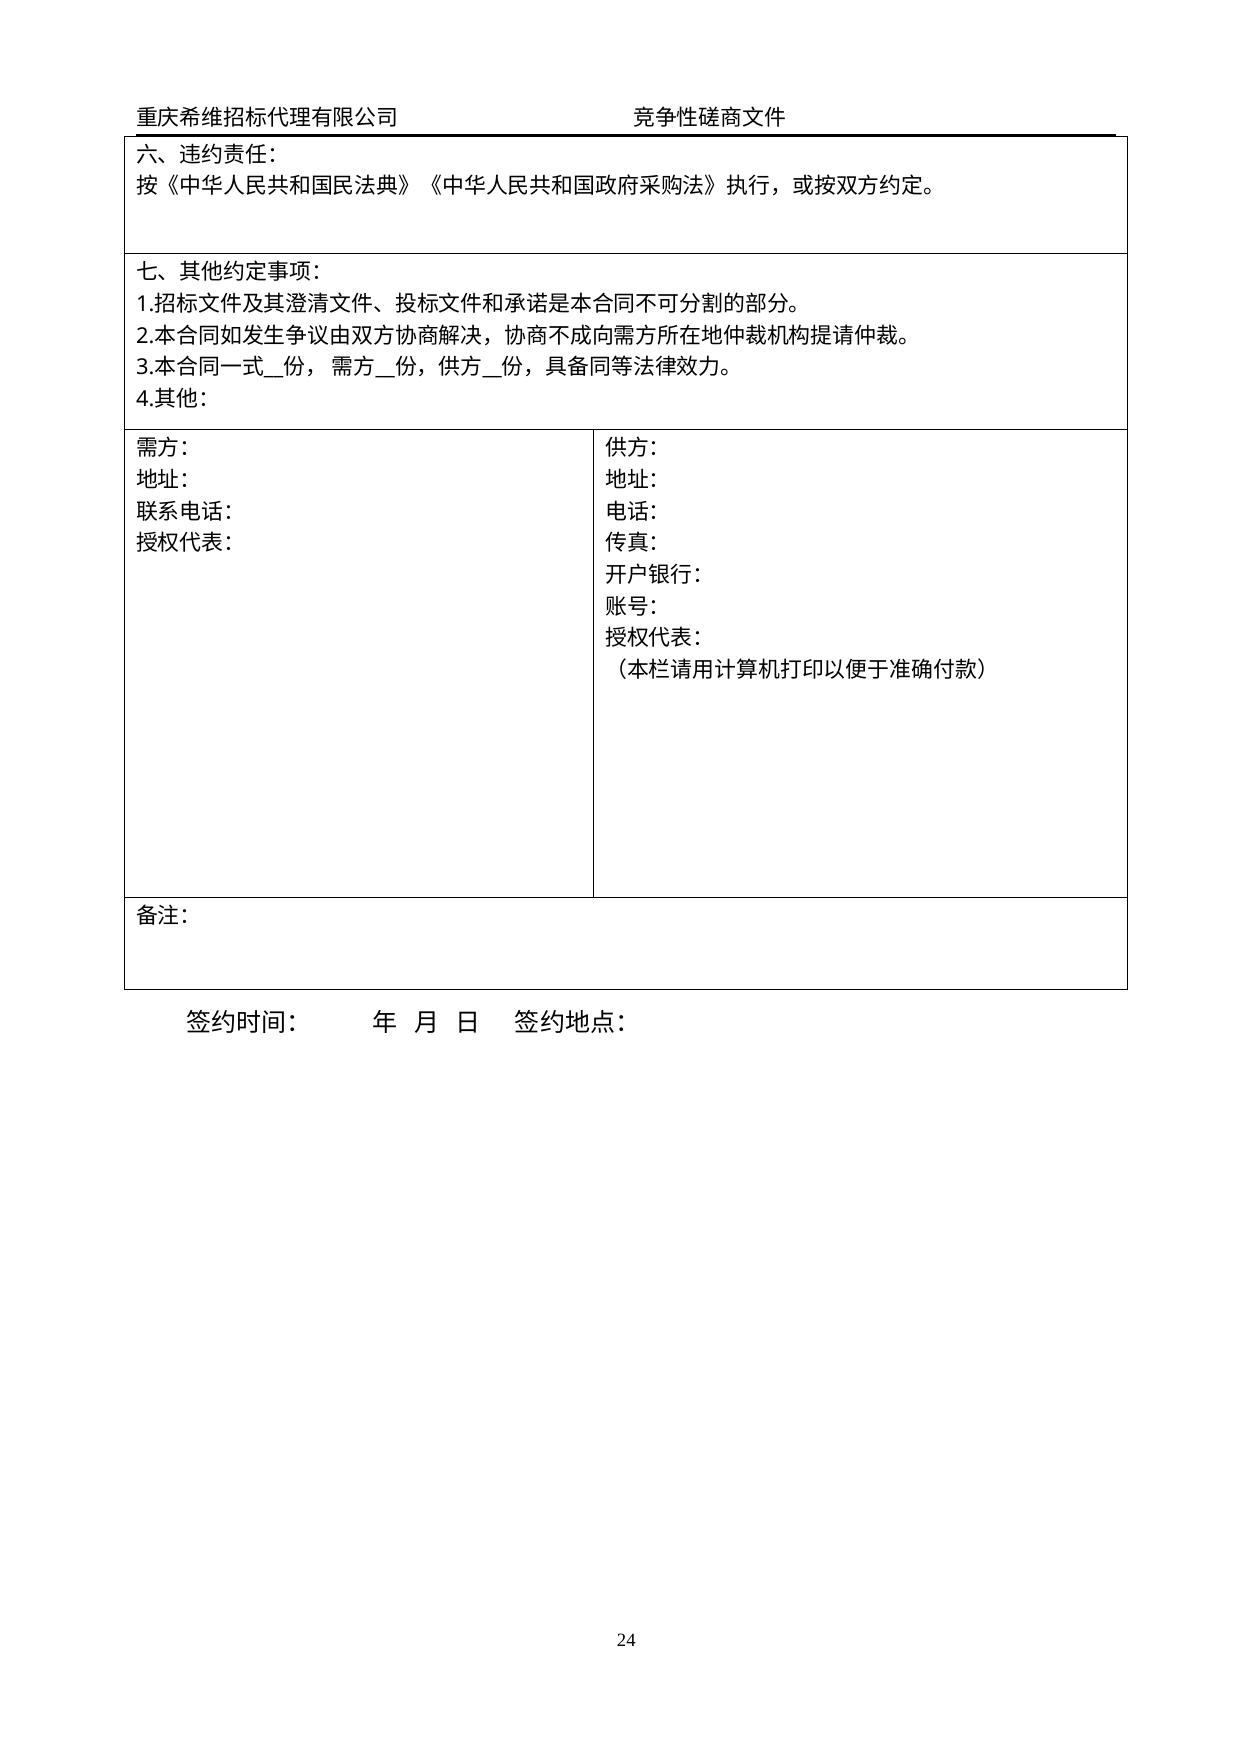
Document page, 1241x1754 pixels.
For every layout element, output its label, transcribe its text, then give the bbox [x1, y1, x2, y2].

table_cell 七、其他约定事项： 1.招标文件及其澄清文件、投标文件和承诺是本合同不可分割的部分。 2.本合同如发生争议由双方协商解决，协商不成向需方所在地仲裁机构提请仲裁。 3.本合同一式__份， 需方__份，供方__份，具备同等法律效力。 4.其他： [125, 254, 1127, 429]
table_cell 需方： 地址： 联系电话： 授权代表： [125, 430, 593, 897]
text 签约时间： 年 月 日 签约地点： [136, 990, 1116, 1042]
table_cell 备注： [125, 898, 1127, 989]
table_cell 供方： 地址： 电话： 传真： 开户银行： 账号： 授权代表： （本栏请用计算机打印以便于准确付款） [594, 430, 1127, 897]
table_cell 六、违约责任： 按《中华人民共和国民法典》《中华人民共和国政府采购法》执行，或按双方约定。 [125, 137, 1127, 253]
